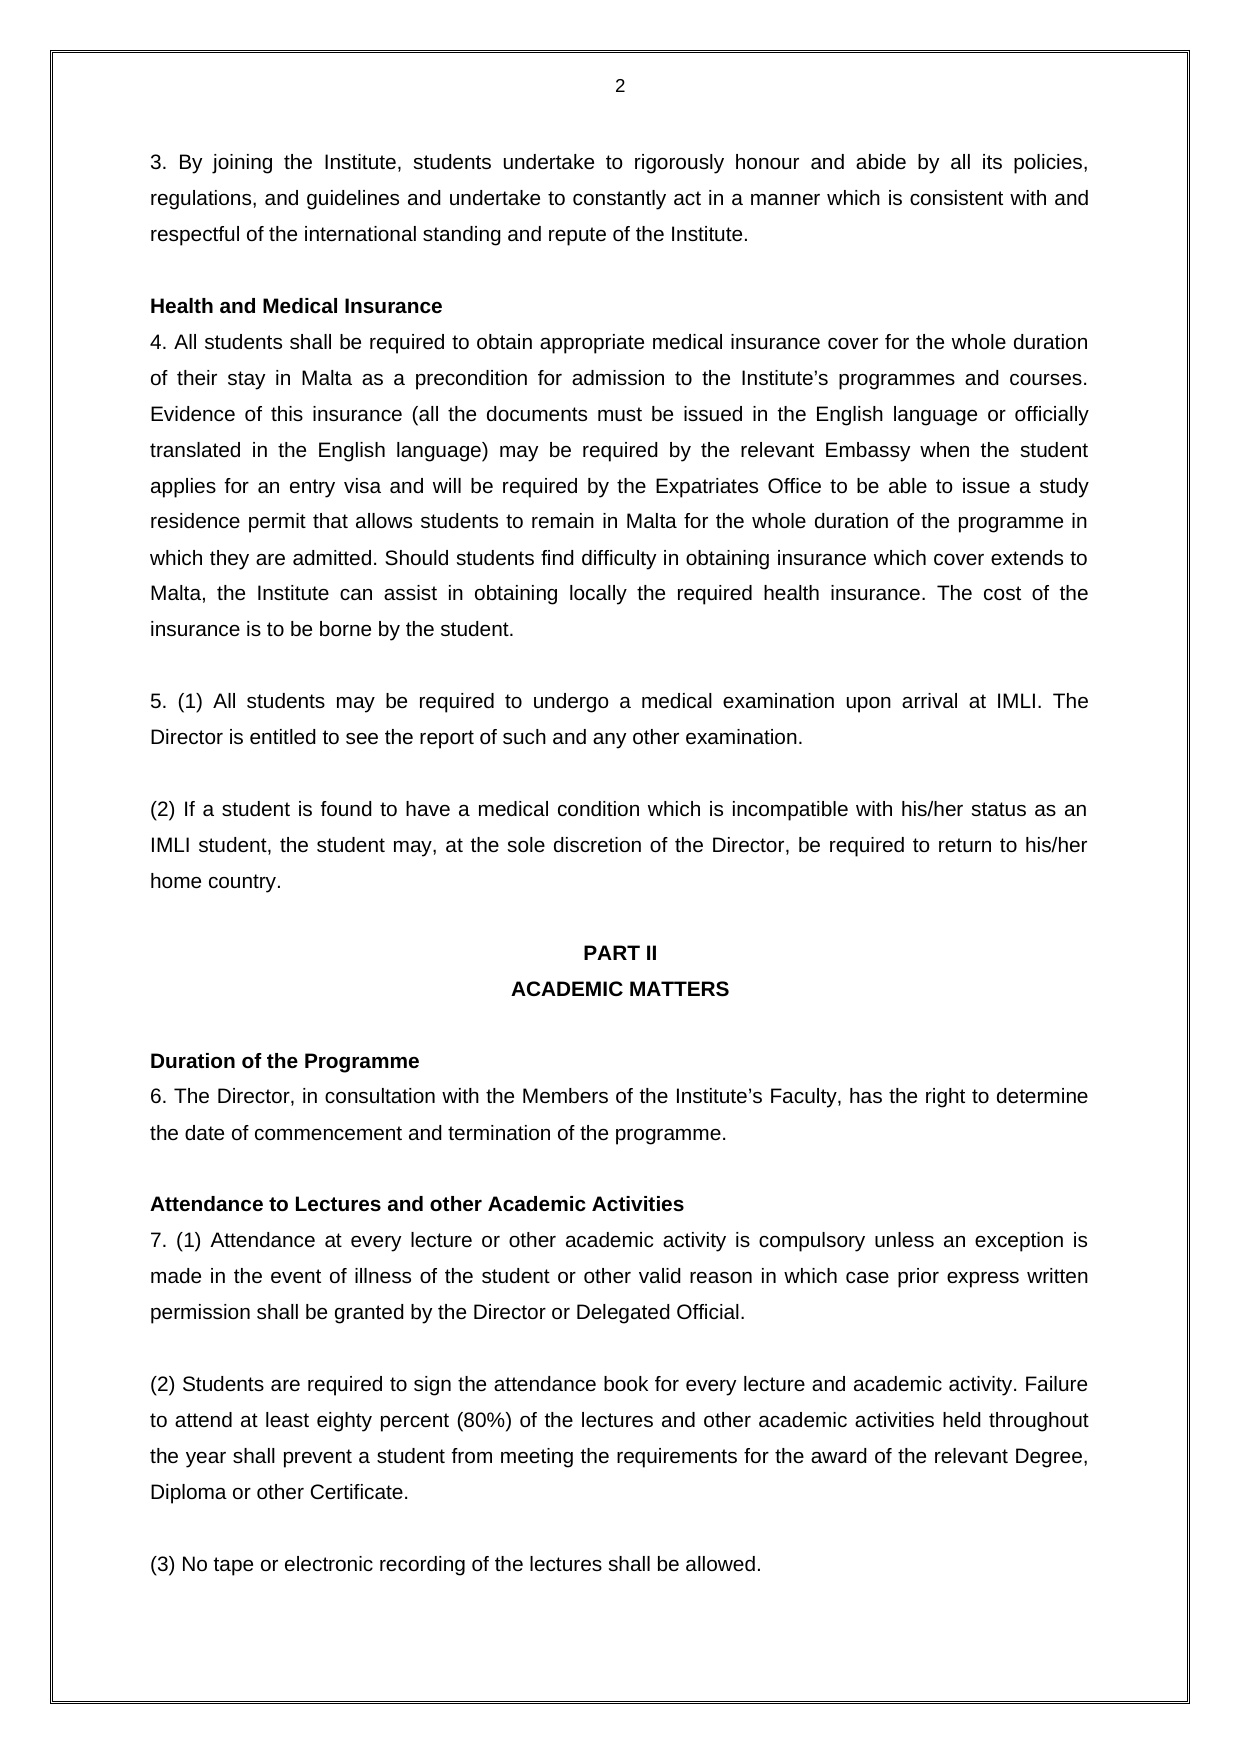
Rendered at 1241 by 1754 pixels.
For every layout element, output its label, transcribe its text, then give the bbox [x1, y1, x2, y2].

text (2) If a student is found to have a medical condition which is incompatible with his/her status as an IMLI student, the student may, at the sole discretion of the Director, be required to return to his/her home country. [150, 797, 1090, 893]
text 7. (1) Attendance at every lecture or other academic activity is compulsory unless an exception is made in the event of illness of the student or other valid reason in which case prior express written permission shall be granted by the Director or Delegated Official. [150, 1228, 1090, 1324]
text 5. (1) All students may be required to undergo a medical examination upon arrival at IMLI. The Director is entitled to see the report of such and any other examination. [150, 689, 1090, 749]
text Health and Medical Insurance [150, 294, 1090, 318]
text Attendance to Lectures and other Academic Activities [150, 1192, 1090, 1216]
text Duration of the Programme [150, 1048, 1090, 1072]
text 6. The Director, in consultation with the Members of the Institute’s Faculty, has the right to determine the date of commencement and termination of the programme. [150, 1084, 1090, 1144]
text (3) No tape or electronic recording of the lectures shall be allowed. [150, 1552, 1090, 1576]
text PART II [150, 941, 1090, 964]
text 3. By joining the Institute, students undertake to rigorously honour and abide by all its policies, regulations, and guidelines and undertake to constantly act in a manner which is consistent with and respectful of the international standing and repute of the Institute. [150, 150, 1090, 246]
text ACADEMIC MATTERS [150, 977, 1090, 1001]
text 4. All students shall be required to obtain appropriate medical insurance cover for the whole duration of their stay in Malta as a precondition for admission to the Institute’s programmes and courses. Evidence of this insurance (all the documents must be issued in the English language or officially translated in the English language) may be required by the relevant Embassy when the student applies for an entry visa and will be required by the Expatriates Office to be able to issue a study residence permit that allows students to remain in Malta for the whole duration of the programme in which they are admitted. Should students find difficulty in obtaining insurance which cover extends to Malta, the Institute can assist in obtaining locally the required health insurance. The cost of the insurance is to be borne by the student. [150, 330, 1090, 641]
text (2) Students are required to sign the attendance book for every lecture and academic activity. Failure to attend at least eighty percent (80%) of the lectures and other academic activities held throughout the year shall prevent a student from meeting the requirements for the award of the relevant Degree, Diploma or other Certificate. [150, 1372, 1090, 1504]
